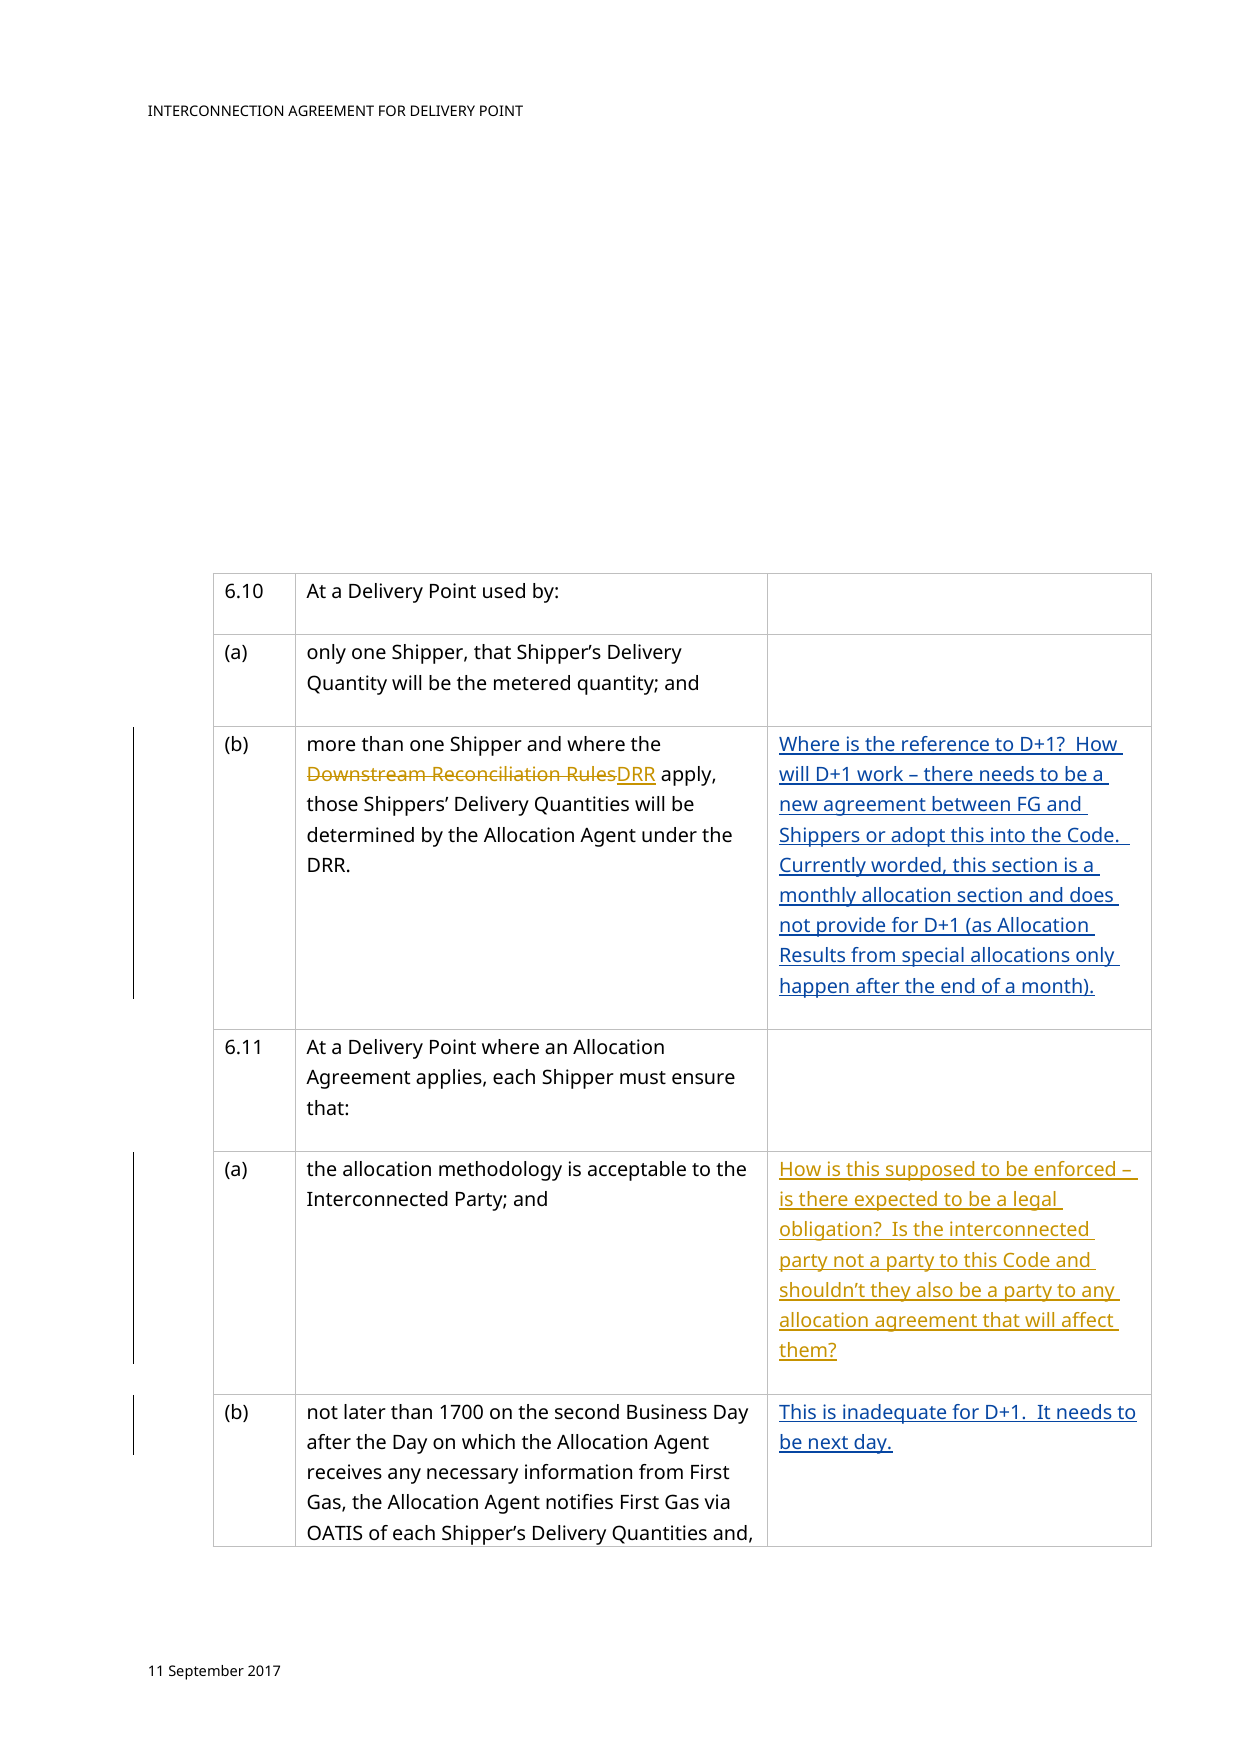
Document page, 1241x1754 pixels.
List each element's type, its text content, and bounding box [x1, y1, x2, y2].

table_cell the allocation methodology is acceptable to the Interconnected Party; and [296, 1152, 767, 1394]
table_cell [768, 727, 1151, 1029]
table_cell (b) [214, 1395, 295, 1546]
table_cell At a Delivery Point where an Allocation Agreement applies, each Shipper must ensure that: [296, 1030, 767, 1151]
table_cell only one Shipper, that Shipper’s Delivery Quantity will be the metered quantity; and [296, 635, 767, 726]
table_cell 6.10 [214, 574, 295, 634]
table_cell not later than 1700 on the second Business Day after the Day on which the Allocation Agent receives any necessary information from First Gas, the Allocation Agent notifies First Gas via OATIS of each Shipper’s Delivery Quantities and, in the case of a Dedicated Delivery Point, Hourly Quantities. [296, 1395, 767, 1546]
table_cell [768, 1152, 1151, 1394]
table_cell (b) [214, 727, 295, 1029]
table_cell [768, 635, 1151, 726]
table_cell more than one Shipper and where the apply, those Shippers’ Delivery Quantities will be determined by the Allocation Agent under the DRR. [296, 727, 767, 1029]
table_cell (a) [214, 1152, 295, 1394]
table_cell At a Delivery Point used by: [296, 574, 767, 634]
table_cell [768, 574, 1151, 634]
table_cell [768, 1395, 1151, 1546]
table_cell 6.11 [214, 1030, 295, 1151]
table_cell (a) [214, 635, 295, 726]
table_cell [768, 1030, 1151, 1151]
